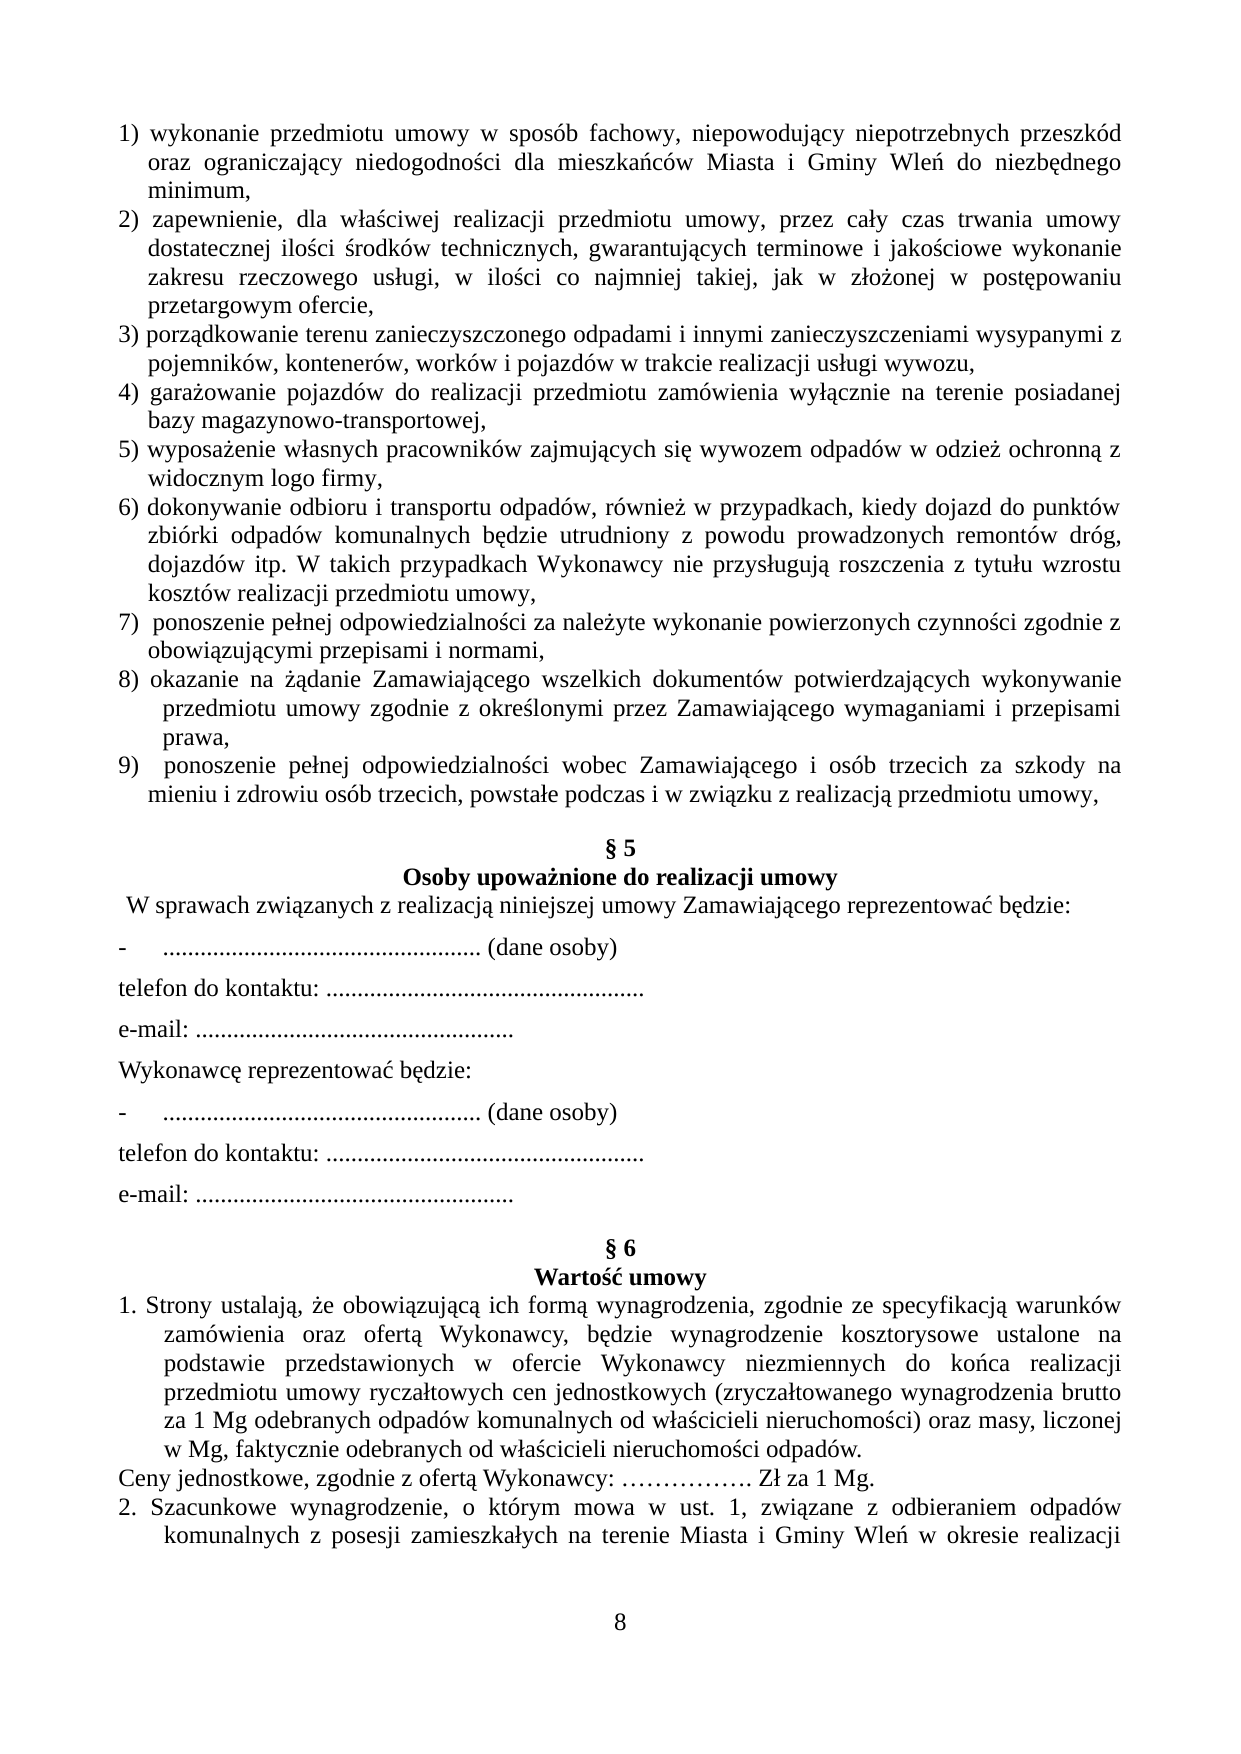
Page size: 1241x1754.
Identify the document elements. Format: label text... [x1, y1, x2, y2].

text - ................................................... (dane osoby) [118, 1097, 1122, 1126]
text telefon do kontaktu: ................................................... [118, 1138, 1122, 1167]
text e-mail: ................................................... [118, 1014, 1122, 1043]
text telefon do kontaktu: ................................................... [118, 973, 1122, 1002]
text - ................................................... (dane osoby) [118, 932, 1122, 961]
text 9) ponoszenie pełnej odpowiedzialności wobec Zamawiającego i osób trzecich za szkody na mieniu i zdrowiu osób trzecich, powstałe podczas i w związku z realizacją przedmiotu umowy, [118, 751, 1122, 808]
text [118, 1492, 1122, 1549]
text W sprawach związanych z realizacją niniejszej umowy Zamawiającego reprezentować będzie: [126, 891, 1122, 919]
text 4) garażowanie pojazdów do realizacji przedmiotu zamówienia wyłącznie na terenie posiadanej bazy magazynowo-transportowej, [118, 377, 1122, 434]
text 6) dokonywanie odbioru i transportu odpadów, również w przypadkach, kiedy dojazd do punktów zbiórki odpadów komunalnych będzie utrudniony z powodu prowadzonych remontów dróg, dojazdów itp. W takich przypadkach Wykonawcy nie przysługują roszczenia z tytułu wzrostu kosztów realizacji przedmiotu umowy, [118, 492, 1122, 607]
text Wykonawcę reprezentować będzie: [118, 1056, 1122, 1084]
text 1) wykonanie przedmiotu umowy w sposób fachowy, niepowodujący niepotrzebnych przeszkód oraz ograniczający niedogodności dla mieszkańców Miasta i Gminy Wleń do niezbędnego minimum, [118, 118, 1122, 204]
text 8) okazanie na żądanie Zamawiającego wszelkich dokumentów potwierdzających wykonywanie przedmiotu umowy zgodnie z określonymi przez Zamawiającego wymaganiami i przepisami prawa, [118, 664, 1122, 751]
text 1. Strony ustalają, że obowiązującą ich formą wynagrodzenia, zgodnie ze specyfikacją warunków zamówienia oraz ofertą Wykonawcy, będzie wynagrodzenie kosztorysowe ustalone na podstawie przedstawionych w ofercie Wykonawcy niezmiennych do końca realizacji przedmiotu umowy ryczałtowych cen jednostkowych (zryczałtowanego wynagrodzenia brutto za 1 Mg odebranych odpadów komunalnych od właścicieli nieruchomości) oraz masy, liczonej w Mg, faktycznie odebranych od właścicieli nieruchomości odpadów. [118, 1291, 1122, 1463]
text § 5 [118, 833, 1122, 862]
text Wartość umowy [118, 1262, 1122, 1291]
text 3) porządkowanie terenu zanieczyszczonego odpadami i innymi zanieczyszczeniami wysypanymi z pojemników, kontenerów, worków i pojazdów w trakcie realizacji usługi wywozu, [118, 319, 1122, 377]
text Osoby upoważnione do realizacji umowy [118, 862, 1122, 891]
text § 6 [118, 1233, 1122, 1262]
text 2) zapewnienie, dla właściwej realizacji przedmiotu umowy, przez cały czas trwania umowy dostatecznej ilości środków technicznych, gwarantujących terminowe i jakościowe wykonanie zakresu rzeczowego usługi, w ilości co najmniej takiej, jak w złożonej w postępowaniu przetargowym ofercie, [118, 204, 1122, 319]
text 5) wyposażenie własnych pracowników zajmujących się wywozem odpadów w odzież ochronną z widocznym logo firmy, [118, 434, 1122, 492]
text e-mail: ................................................... [118, 1179, 1122, 1208]
text Ceny jednostkowe, zgodnie z ofertą Wykonawcy: ……………. Zł za 1 Mg. [118, 1463, 1122, 1492]
text 7) ponoszenie pełnej odpowiedzialności za należyte wykonanie powierzonych czynności zgodnie z obowiązującymi przepisami i normami, [118, 607, 1122, 664]
